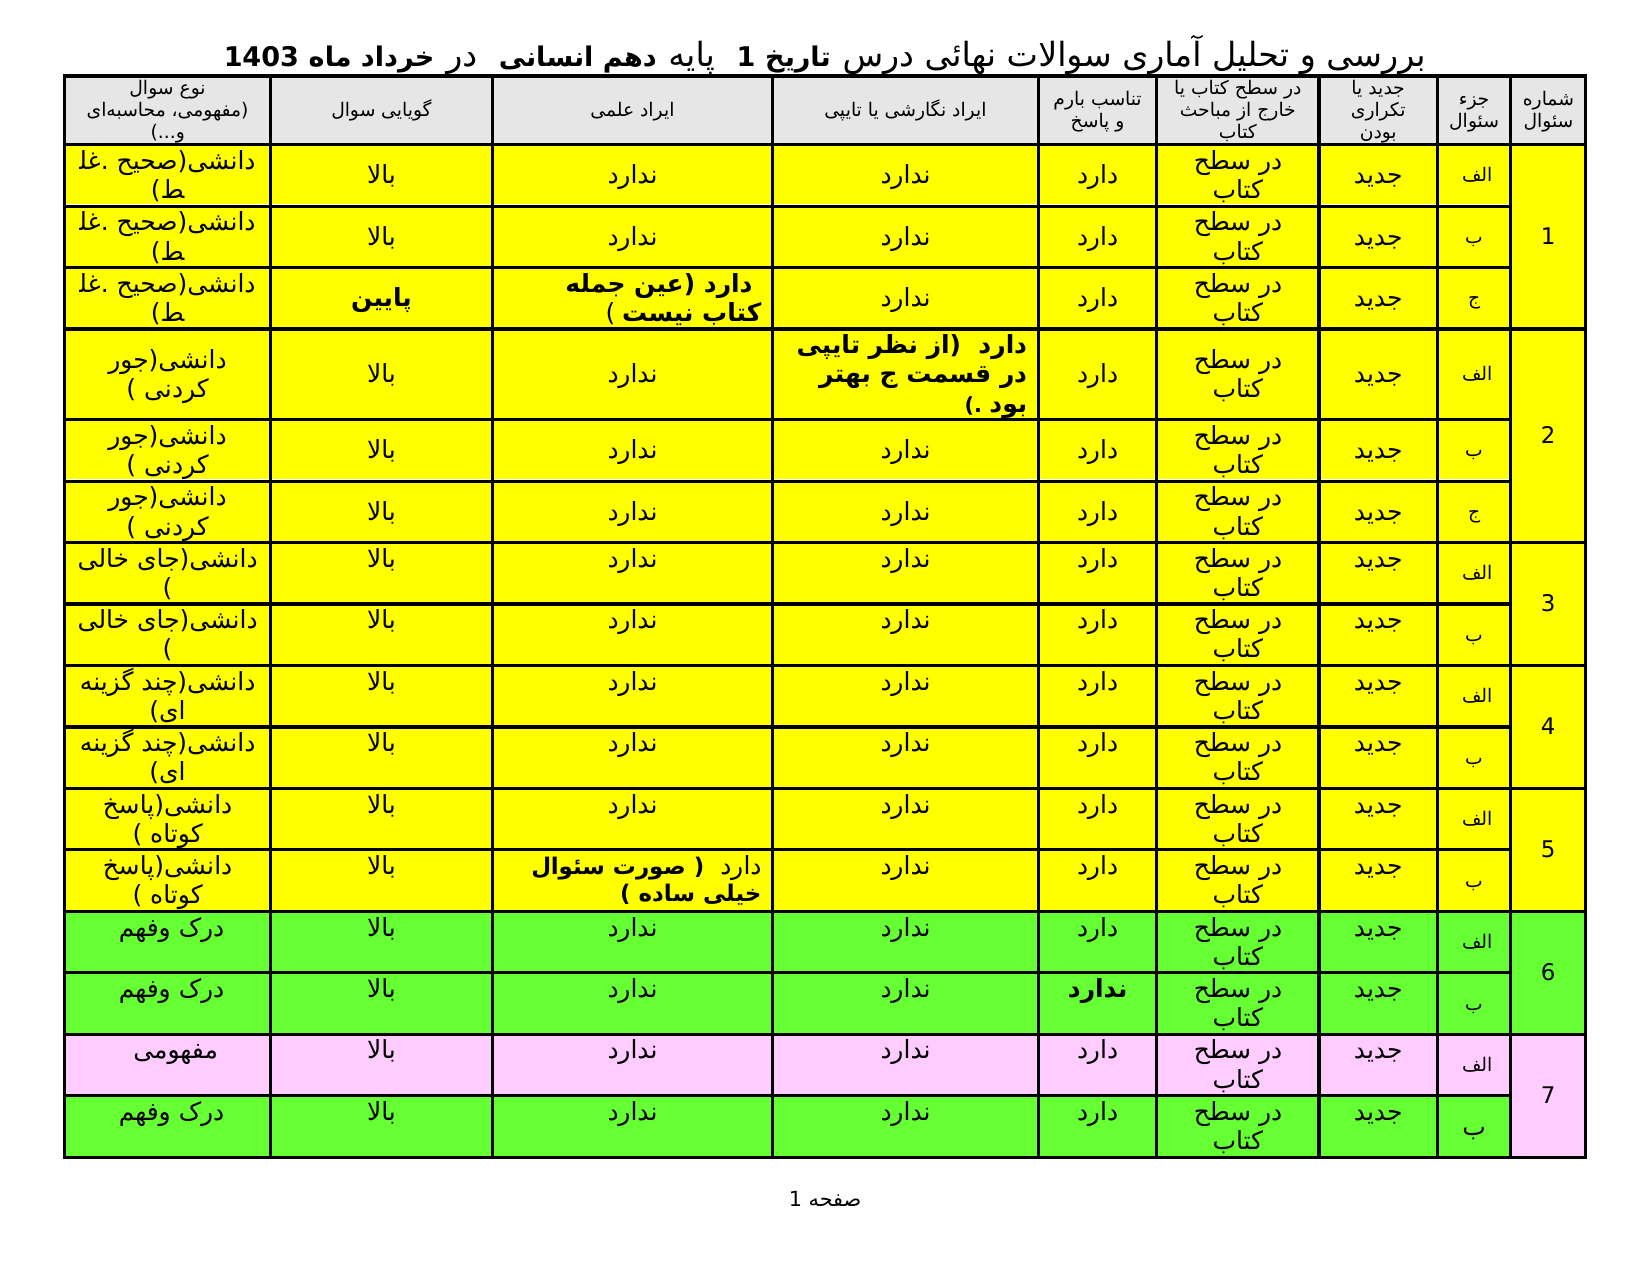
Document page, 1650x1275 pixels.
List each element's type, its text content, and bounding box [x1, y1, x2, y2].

table_cell در سطح کتاب [1158, 1036, 1317, 1094]
table_cell دارد [1040, 208, 1155, 266]
table_cell جدید [1321, 729, 1436, 787]
table_cell ندارد [494, 667, 771, 725]
table_cell بالا [272, 483, 491, 541]
table_cell ب [1439, 421, 1509, 479]
table_cell ندارد [494, 146, 771, 204]
table_cell بالا [272, 667, 491, 725]
table_cell در سطح کتاب [1158, 851, 1317, 910]
table_cell ب [1439, 851, 1509, 910]
table_cell ندارد [774, 667, 1037, 725]
table_cell ب [1439, 208, 1509, 266]
table_cell ج [1439, 269, 1509, 327]
table_cell دانشی(صحیح .غلط) [66, 208, 269, 266]
table_cell ندارد [494, 974, 771, 1033]
table_cell ندارد [774, 913, 1037, 971]
table_cell در سطح کتاب [1158, 667, 1317, 725]
table_header شماره سئوال [1512, 78, 1584, 143]
table_cell جدید [1321, 421, 1436, 479]
table_cell دانشی(جای خالی ) [66, 544, 269, 602]
table_cell دارد ( صورت سئوال خیلی ساده ) [494, 851, 771, 910]
table_cell دارد [1040, 146, 1155, 204]
table_cell در سطح کتاب [1158, 331, 1317, 418]
table_cell در سطح کتاب [1158, 269, 1317, 327]
table_cell بالا [272, 790, 491, 848]
table_cell ب [1439, 729, 1509, 787]
table_cell جدید [1321, 544, 1436, 602]
table_cell 5 [1512, 790, 1584, 910]
table_cell دانشی(پاسخ کوتاه ) [66, 790, 269, 848]
table_cell جدید [1321, 913, 1436, 971]
table_cell ندارد [774, 544, 1037, 602]
table_header گویایی سوال [272, 78, 491, 143]
table_cell در سطح کتاب [1158, 483, 1317, 541]
table_cell الف [1439, 790, 1509, 848]
table_cell در سطح کتاب [1158, 729, 1317, 787]
table_cell بالا [272, 208, 491, 266]
table_cell دارد (از نظر تایپی در قسمت ج بهتر بود .) [774, 331, 1037, 418]
table_cell ندارد [774, 606, 1037, 664]
table_cell دانشی(چند گزینه ای) [66, 729, 269, 787]
table_cell ندارد [494, 544, 771, 602]
table_cell ندارد [774, 208, 1037, 266]
table_cell 2 [1512, 331, 1584, 541]
table_cell جدید [1321, 1036, 1436, 1094]
table_cell ب [1439, 974, 1509, 1033]
table_header نوع سوال (مفهومی، محاسبه‌ای و...) [66, 78, 269, 143]
table_cell ندارد [774, 974, 1037, 1033]
table_cell جدید [1321, 851, 1436, 910]
table_cell جدید [1321, 790, 1436, 848]
table_cell دانشی(جور کردنی ) [66, 483, 269, 541]
table_cell در سطح کتاب [1158, 606, 1317, 664]
table_cell 3 [1512, 544, 1584, 664]
table_cell دانشی(پاسخ کوتاه ) [66, 851, 269, 910]
table_cell ندارد [494, 729, 771, 787]
table_cell دارد (عین جمله کتاب نیست ) [494, 269, 771, 327]
table_header در‌ سطح کتاب یا خارج از مباحث کتاب [1158, 78, 1317, 143]
table_cell 6 [1512, 913, 1584, 1033]
table_cell الف [1439, 667, 1509, 725]
table_cell جدید [1321, 606, 1436, 664]
table_cell درک وفهم [66, 974, 269, 1033]
table_cell ندارد [494, 1097, 771, 1156]
table_cell در سطح کتاب [1158, 790, 1317, 848]
table_cell دانشی(جای خالی ) [66, 606, 269, 664]
table_cell جدید [1321, 269, 1436, 327]
table_cell دارد [1040, 851, 1155, 910]
table_cell بالا [272, 1036, 491, 1094]
table_cell در سطح کتاب [1158, 208, 1317, 266]
table_cell ندارد [774, 146, 1037, 204]
table_cell جدید [1321, 1097, 1436, 1156]
table_cell ندارد [774, 729, 1037, 787]
table_cell دانشی(صحیح .غلط) [66, 146, 269, 204]
table_cell دانشی(چند گزینه ای) [66, 667, 269, 725]
table_cell بالا [272, 1097, 491, 1156]
table_cell بالا [272, 851, 491, 910]
table_cell ندارد [774, 421, 1037, 479]
table_header ایراد نگارشی یا تایپی [774, 78, 1037, 143]
table_cell دارد [1040, 1036, 1155, 1094]
table_cell دارد [1040, 606, 1155, 664]
table_cell جدید [1321, 146, 1436, 204]
table_cell در سطح کتاب [1158, 421, 1317, 479]
table_cell بالا [272, 421, 491, 479]
table_cell جدید [1321, 974, 1436, 1033]
table_cell ندارد [494, 606, 771, 664]
table_header جزء سئوال [1439, 78, 1509, 143]
table_cell در سطح کتاب [1158, 913, 1317, 971]
table_cell الف [1439, 146, 1509, 204]
table_cell الف [1439, 913, 1509, 971]
table_cell جدید [1321, 208, 1436, 266]
table_cell بالا [272, 146, 491, 204]
table_cell ندارد [494, 790, 771, 848]
table_cell دارد [1040, 331, 1155, 418]
table_cell ندارد [1040, 974, 1155, 1033]
table_cell درک وفهم [66, 1097, 269, 1156]
table_cell ندارد [774, 790, 1037, 848]
table_cell بالا [272, 544, 491, 602]
table_cell الف [1439, 1036, 1509, 1094]
table_cell ج [1439, 483, 1509, 541]
table_cell 1 [1512, 146, 1584, 327]
table_cell درک وفهم [66, 913, 269, 971]
table_cell در سطح کتاب [1158, 544, 1317, 602]
table_cell دارد [1040, 544, 1155, 602]
table_cell بالا [272, 331, 491, 418]
table_cell در سطح کتاب [1158, 974, 1317, 1033]
table_cell دارد [1040, 667, 1155, 725]
table_cell دانشی(جور کردنی ) [66, 421, 269, 479]
table_cell دارد [1040, 913, 1155, 971]
table_cell بالا [272, 729, 491, 787]
table_cell جدید [1321, 483, 1436, 541]
table_cell ندارد [494, 913, 771, 971]
table_cell مفهومی [66, 1036, 269, 1094]
table_cell پایین [272, 269, 491, 327]
table_header ایراد علمی [494, 78, 771, 143]
table_cell ب [1439, 606, 1509, 664]
table_cell ندارد [494, 483, 771, 541]
table_cell ندارد [774, 1097, 1037, 1156]
table_cell دارد [1040, 1097, 1155, 1156]
table_cell 4 [1512, 667, 1584, 787]
table_cell ندارد [494, 421, 771, 479]
table_cell بالا [272, 606, 491, 664]
table_cell ندارد [494, 208, 771, 266]
table_cell بالا [272, 913, 491, 971]
table_cell در سطح کتاب [1158, 1097, 1317, 1156]
table_cell دانشی(صحیح .غلط) [66, 269, 269, 327]
table_cell دارد [1040, 729, 1155, 787]
table_cell 7 [1512, 1036, 1584, 1156]
table_cell جدید [1321, 331, 1436, 418]
table_cell دارد [1040, 483, 1155, 541]
table_cell ندارد [494, 331, 771, 418]
table_cell ب [1439, 1097, 1509, 1156]
table_header جدید یا تکراری بودن [1321, 78, 1436, 143]
table_header تناسب بارم و پاسخ [1040, 78, 1155, 143]
table_cell دانشی(جور کردنی ) [66, 331, 269, 418]
table_cell دارد [1040, 421, 1155, 479]
table_cell الف [1439, 331, 1509, 418]
table_cell دارد [1040, 269, 1155, 327]
table_cell در سطح کتاب [1158, 146, 1317, 204]
table_cell ندارد [774, 483, 1037, 541]
table_cell ندارد [494, 1036, 771, 1094]
table_cell ندارد [774, 851, 1037, 910]
table_cell ندارد [774, 269, 1037, 327]
table_cell دارد [1040, 790, 1155, 848]
table_cell ندارد [774, 1036, 1037, 1094]
table_cell بالا [272, 974, 491, 1033]
table_cell جدید [1321, 667, 1436, 725]
table_cell الف [1439, 544, 1509, 602]
